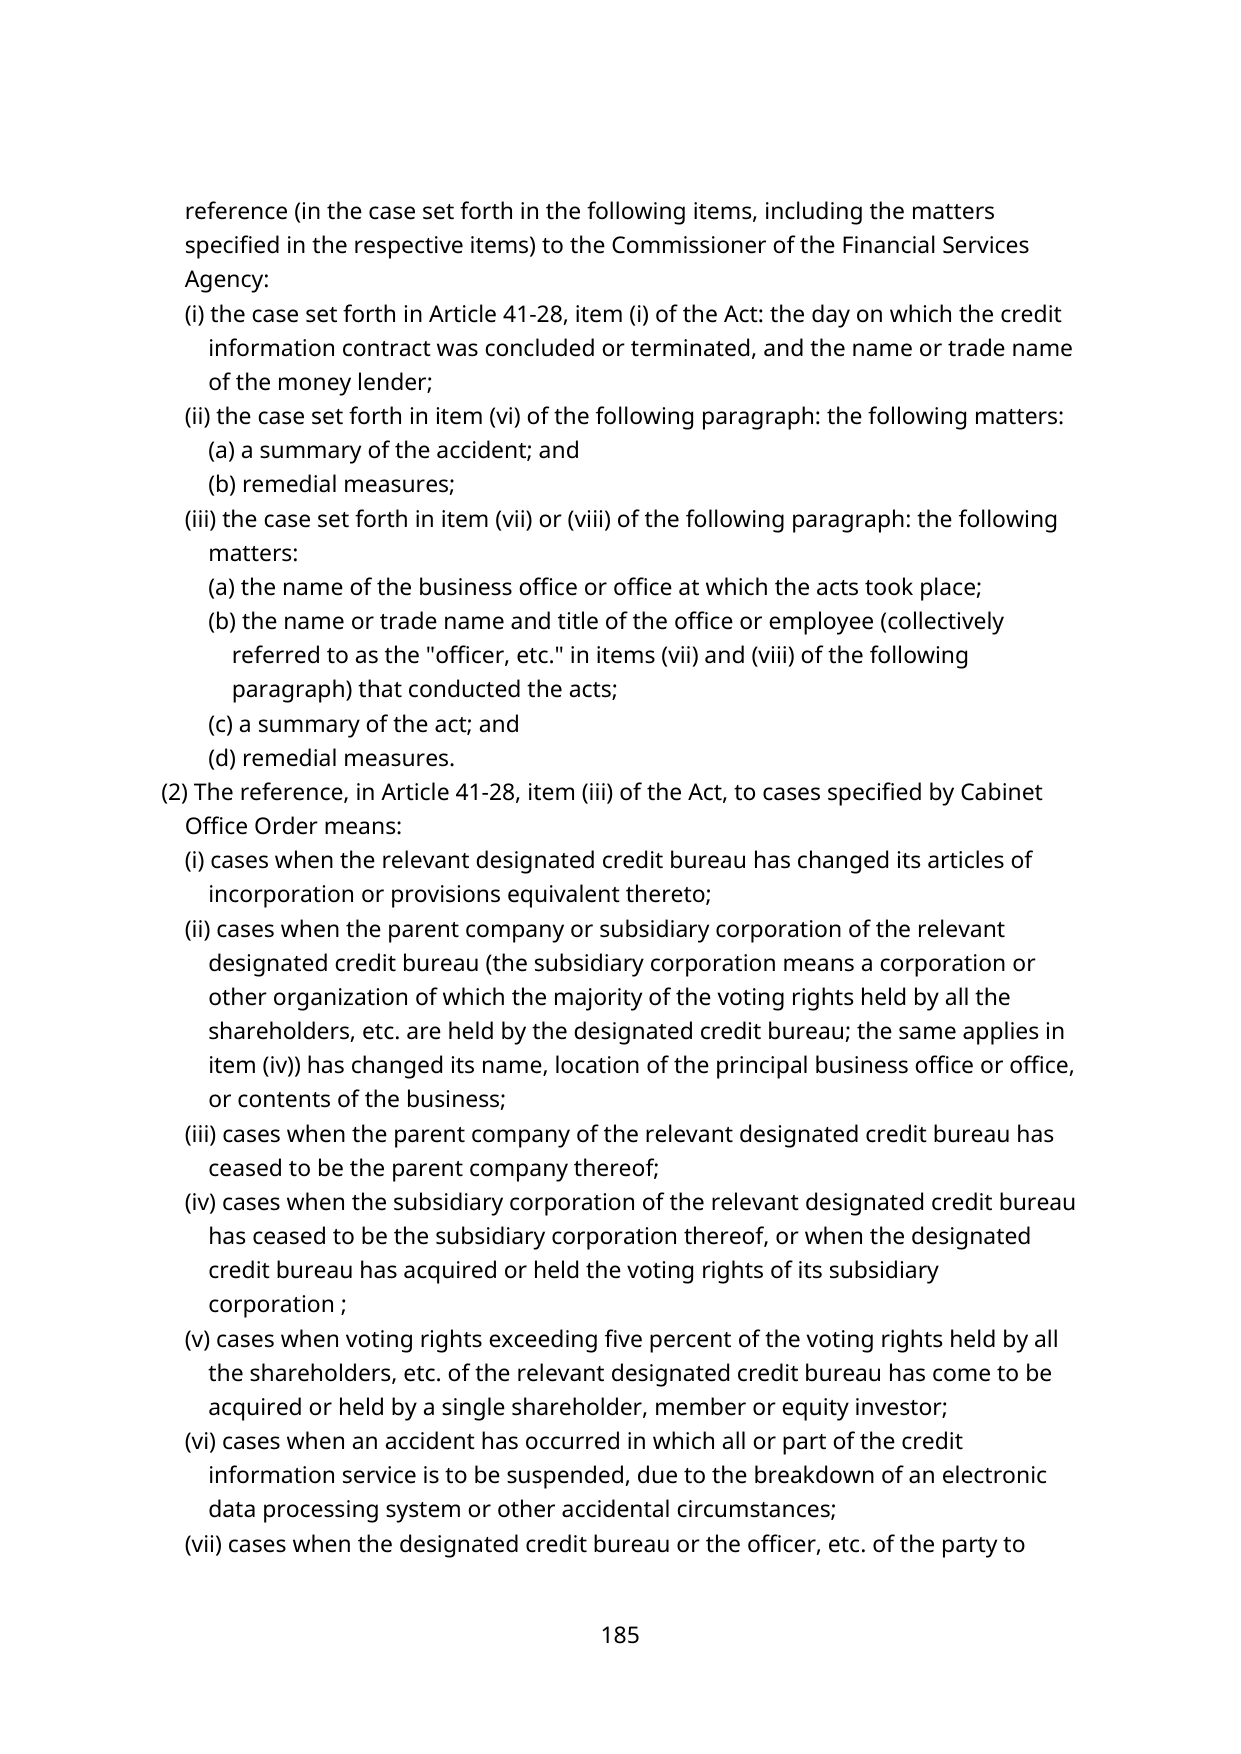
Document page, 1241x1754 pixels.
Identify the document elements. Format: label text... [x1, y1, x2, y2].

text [161, 194, 1079, 296]
text (i) cases when the relevant designated credit bureau has changed its articles of incorporation or provisions equivalent thereto; [184, 843, 1079, 911]
text (iii) cases when the parent company of the relevant designated credit bureau has ceased to be the parent company thereof; [184, 1116, 1079, 1184]
text (ii) the case set forth in item (vi) of the following paragraph: the following matters: [184, 399, 1079, 433]
text (2) The reference, in Article 41-28, item (iii) of the Act, to cases specified by Cabinet Office Order means: [161, 774, 1079, 843]
text (a) a summary of the accident; and [207, 433, 1079, 467]
text (vi) cases when an accident has occurred in which all or part of the credit information service is to be suspended, due to the breakdown of an electronic data processing system or other accidental circumstances; [184, 1424, 1079, 1526]
text (i) the case set forth in Article 41-28, item (i) of the Act: the day on which the credit information contract was concluded or terminated, and the name or trade name of the money lender; [184, 296, 1079, 399]
text (d) remedial measures. [207, 740, 1079, 774]
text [184, 1526, 1079, 1560]
text (v) cases when voting rights exceeding five percent of the voting rights held by all the shareholders, etc. of the relevant designated credit bureau has come to be acquired or held by a single shareholder, member or equity investor; [184, 1321, 1079, 1424]
text (iii) the case set forth in item (vii) or (viii) of the following paragraph: the following matters: [184, 501, 1079, 569]
text (c) a summary of the act; and [207, 706, 1079, 740]
text (a) the name of the business office or office at which the acts took place; [207, 569, 1079, 604]
text (ii) cases when the parent company or subsidiary corporation of the relevant designated credit bureau (the subsidiary corporation means a corporation or other organization of which the majority of the voting rights held by all the shareholders, etc. are held by the designated credit bureau; the same applies in item (iv)) has changed its name, location of the principal business office or office, or contents of the business; [184, 911, 1079, 1116]
text (iv) cases when the subsidiary corporation of the relevant designated credit bureau has ceased to be the subsidiary corporation thereof, or when the designated credit bureau has acquired or held the voting rights of its subsidiary corporation ; [184, 1184, 1079, 1321]
text (b) the name or trade name and title of the office or employee (collectively referred to as the "officer, etc." in items (vii) and (viii) of the following paragraph) that conducted the acts; [207, 604, 1079, 706]
text (b) remedial measures; [207, 467, 1079, 501]
